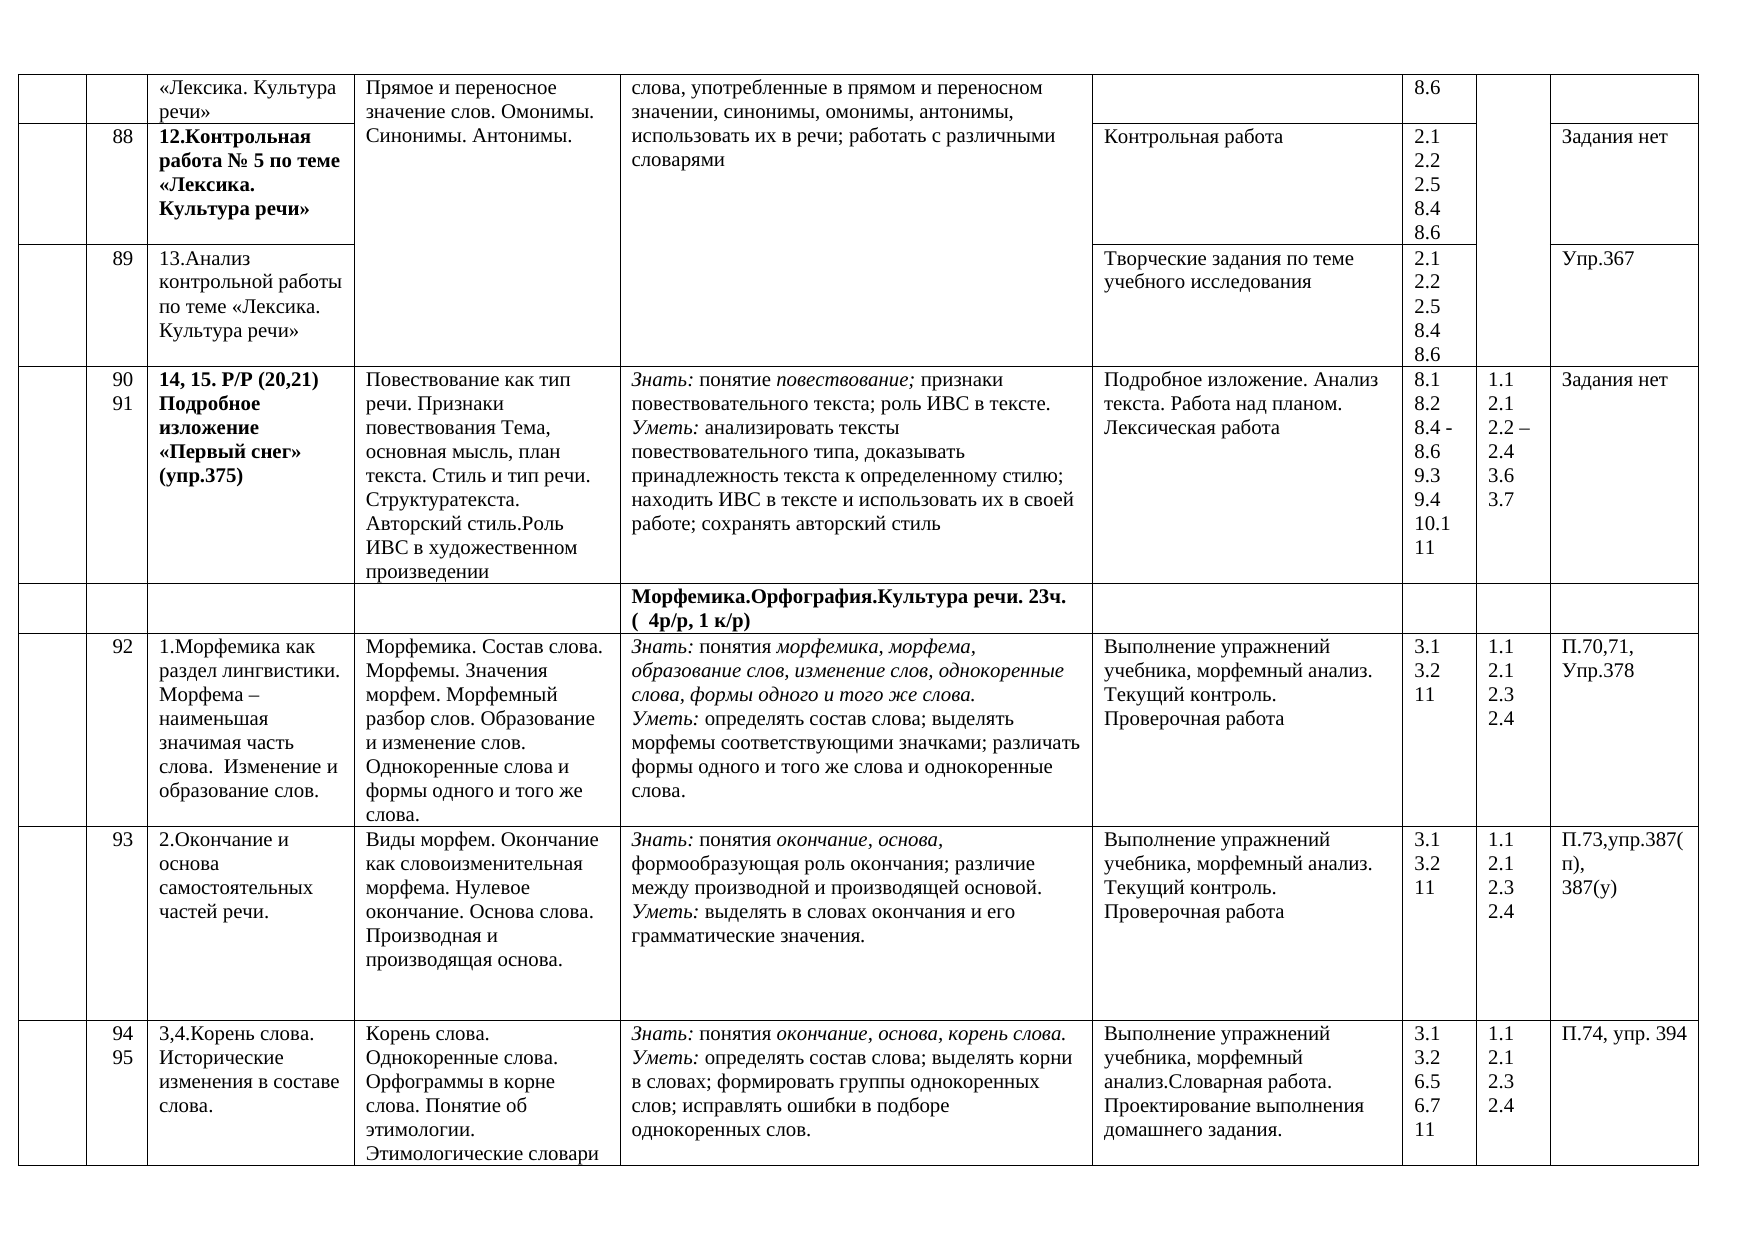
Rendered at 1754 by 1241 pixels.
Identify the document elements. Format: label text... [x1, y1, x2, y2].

table_cell [19, 1021, 86, 1165]
table_cell [87, 584, 147, 632]
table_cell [355, 75, 620, 366]
table_cell 1.1 2.1 2.3 2.4 [1477, 827, 1550, 1019]
table_cell [1093, 584, 1402, 632]
table_cell Контрольная работа [1093, 124, 1402, 244]
table_cell [19, 75, 86, 123]
table_cell 2.1 2.2 2.5 8.4 8.6 [1403, 245, 1476, 366]
table_cell [19, 827, 86, 1019]
table_cell Знать: понятия морфемика, морфема, образование слов, изменение слов, однокоренные слова, формы одного и того же слова. Уметь: определять состав слова; выделять морфемы соответствующими значками; различать формы одного и того же слова и однокоренные слова. [621, 634, 1092, 826]
table_cell Виды морфем. Окончание как словоизменительная морфема. Нулевое окончание. Основа слова. Производная и производящая основа. [355, 827, 620, 1019]
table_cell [148, 75, 354, 123]
table_cell Задания нет [1551, 124, 1698, 244]
table_cell Упр.367 [1551, 245, 1698, 366]
table_cell Морфемика.Орфография.Культура речи. 23ч. ( 4р/р, 1 к/р) [621, 584, 1092, 632]
table_cell 2.1 2.2 2.5 8.4 8.6 [1403, 124, 1476, 244]
table_cell [19, 584, 86, 632]
table_cell 3.1 3.2 11 [1403, 827, 1476, 1019]
table_cell 94 95 [87, 1021, 147, 1165]
table_cell [19, 124, 86, 244]
table_cell Знать: понятие повествование; признаки повествовательного текста; роль ИВС в тексте. Уметь: анализировать тексты повествовательного типа, доказывать принадлежность текста к определенному стилю; находить ИВС в тексте и использовать их в своей работе; сохранять авторский стиль [621, 367, 1092, 583]
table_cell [621, 1021, 1092, 1165]
table_cell 1.1 2.1 2.2 – 2.4 3.6 3.7 [1477, 367, 1550, 583]
table_cell 90 91 [87, 367, 147, 583]
table_cell 1.1 2.1 2.3 2.4 [1477, 634, 1550, 826]
table_cell Творческие задания по теме учебного исследования [1093, 245, 1402, 366]
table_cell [148, 1021, 354, 1165]
table_cell [355, 584, 620, 632]
table_cell 12.Контрольная работа № 5 по теме «Лексика. Культура речи» [148, 124, 354, 244]
table_cell Повествование как тип речи. Признаки повествования Тема, основная мысль, план текста. Стиль и тип речи. Структуратекста. Авторский стиль.Роль ИВС в художественном произведении [355, 367, 620, 583]
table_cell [1551, 75, 1698, 123]
table_cell 88 [87, 124, 147, 244]
table_cell [19, 367, 86, 583]
table_cell [1477, 584, 1550, 632]
table_cell Выполнение упражнений учебника, морфемный анализ. Текущий контроль. Проверочная работа [1093, 827, 1402, 1019]
table_cell 89 [87, 245, 147, 366]
table_cell П.74, упр. 394 [1551, 1021, 1698, 1165]
table_cell 3.1 3.2 6.5 6.7 11 [1403, 1021, 1476, 1165]
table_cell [1093, 1021, 1402, 1165]
table_cell [19, 634, 86, 826]
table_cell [621, 75, 1092, 366]
table_cell Морфемика. Состав слова. Морфемы. Значения морфем. Морфемный разбор слов. Образование и изменение слов. Однокоренные слова и формы одного и того же слова. [355, 634, 620, 826]
table_cell 1.1 2.1 2.3 2.4 [1477, 1021, 1550, 1165]
table_cell 14, 15. Р/Р (20,21) Подробное изложение «Первый снег» (упр.375) [148, 367, 354, 583]
table_cell Задания нет [1551, 367, 1698, 583]
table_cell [355, 1021, 620, 1165]
table_cell П.70,71, Упр.378 [1551, 634, 1698, 826]
table_cell [1551, 584, 1698, 632]
table_cell Знать: понятия окончание, основа, формообразующая роль окончания; различие между производной и производящей основой. Уметь: выделять в словах окончания и его грамматические значения. [621, 827, 1092, 1019]
table_cell 2.1 2.2 2.5 8.4 8.6 [1403, 75, 1476, 123]
table_cell 92 [87, 634, 147, 826]
table_cell П.73,упр.387(п), 387(у) [1551, 827, 1698, 1019]
table_cell 2.Окончание и основа самостоятельных частей речи. [148, 827, 354, 1019]
table_cell 8.1 8.2 8.4 -8.6 9.3 9.4 10.1 11 [1403, 367, 1476, 583]
table_cell 3.1 3.2 11 [1403, 634, 1476, 826]
table_cell [1403, 584, 1476, 632]
table_cell Выполнение упражнений учебника, морфемный анализ. Текущий контроль. Проверочная работа [1093, 634, 1402, 826]
table_cell [19, 245, 86, 366]
table_cell 13.Анализ контрольной работы по теме «Лексика. Культура речи» [148, 245, 354, 366]
table_cell 1.Морфемика как раздел лингвистики. Морфема – наименьшая значимая часть слова. Изменение и образование слов. [148, 634, 354, 826]
table_cell 93 [87, 827, 147, 1019]
table_cell Подробное изложение. Анализ текста. Работа над планом. Лексическая работа [1093, 367, 1402, 583]
table_cell [148, 584, 354, 632]
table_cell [1093, 75, 1402, 123]
table_cell 87 [87, 75, 147, 123]
